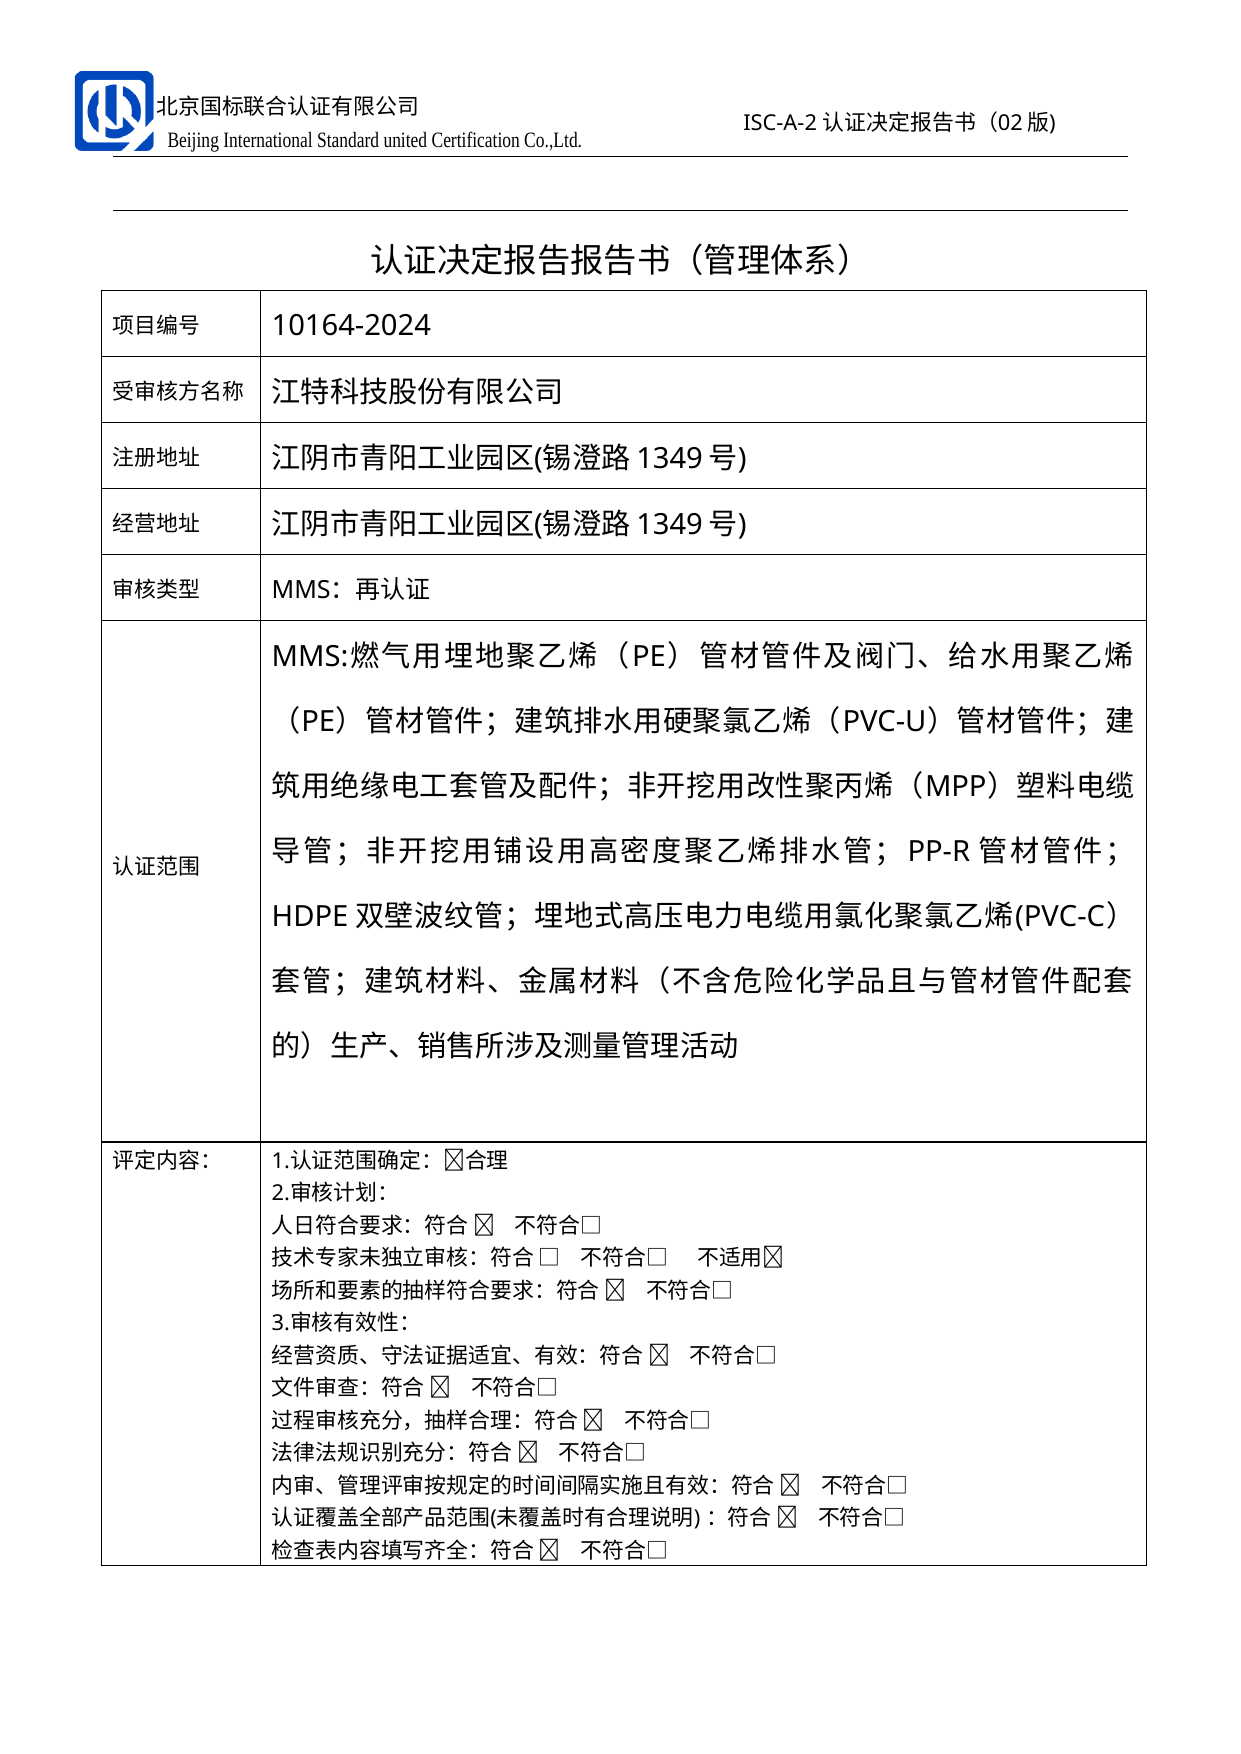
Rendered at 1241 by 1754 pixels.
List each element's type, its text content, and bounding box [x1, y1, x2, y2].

picture [74, 71, 154, 151]
table_cell 认证范围 [102, 621, 260, 1141]
table_cell 审核类型 [102, 555, 260, 620]
table_cell 江阴市青阳工业园区(锡澄路1349号) [261, 489, 1146, 554]
table_cell 注册地址 [102, 423, 260, 488]
table_cell 评定内容： [102, 1143, 260, 1565]
table_cell MMS：再认证 [261, 555, 1146, 620]
table_cell 江特科技股份有限公司 [261, 357, 1146, 422]
text 认证决定报告报告书（管理体系） [112, 225, 1128, 290]
table_header 项目编号 [102, 291, 260, 356]
table_header 10164-2024 [261, 291, 1146, 356]
table_cell 江阴市青阳工业园区(锡澄路1349号) [261, 423, 1146, 488]
table_cell 受审核方名称 [102, 357, 260, 422]
table_cell MMS:燃气用埋地聚乙烯（PE）管材管件及阀门、给水用聚乙烯（PE）管材管件；建筑排水用硬聚氯乙烯（PVC-U）管材管件；建筑用绝缘电工套管及配件；非开挖用改性聚丙烯（MPP）塑料电缆导管；非开挖用铺设用高密度聚乙烯排水管；PP-R管材管件；HDPE双壁波纹管；埋地式高压电力电缆用氯化聚氯乙烯(PVC-C）套管；建筑材料、金属材料（不含危险化学品且与管材管件配套的）生产、销售所涉及测量管理活动 [261, 621, 1146, 1141]
table_cell 经营地址 [102, 489, 260, 554]
